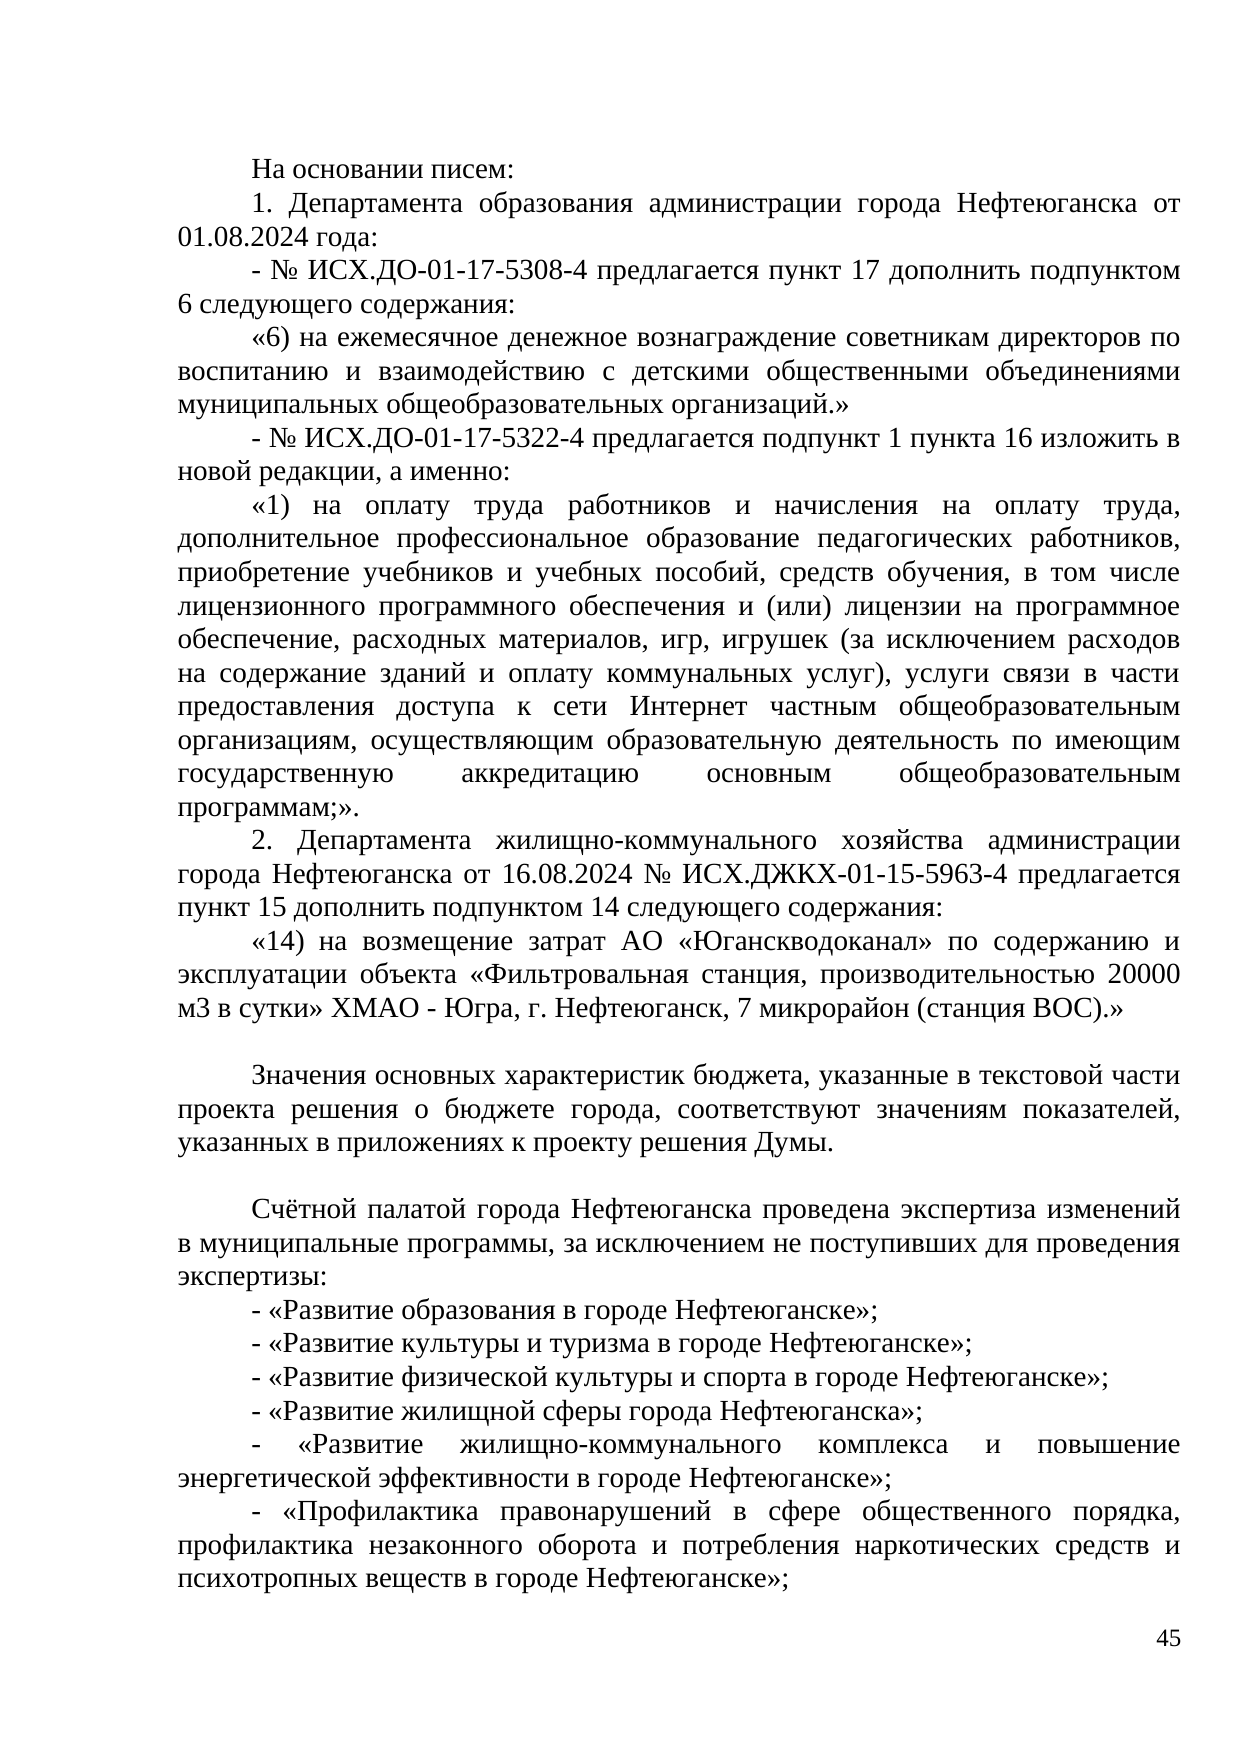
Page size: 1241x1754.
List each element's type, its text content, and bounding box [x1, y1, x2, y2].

text - «Профилактика правонарушений в сфере общественного порядка, профилактика незаконного оборота и потребления наркотических средств и психотропных веществ в городе Нефтеюганске»; [177, 1493, 1181, 1594]
text Счётной палатой города Нефтеюганска проведена экспертиза изменений в муниципальные программы, за исключением не поступивших для проведения экспертизы: [177, 1191, 1181, 1292]
text На основании писем: [177, 152, 1181, 185]
text - «Развитие физической культуры и спорта в городе Нефтеюганске»; [177, 1359, 1181, 1393]
text - «Развитие жилищной сферы города Нефтеюганска»; [177, 1393, 1181, 1426]
text - «Развитие образования в городе Нефтеюганске»; [177, 1292, 1181, 1326]
text 2. Департамента жилищно-коммунального хозяйства администрации города Нефтеюганска от 16.08.2024 № ИСХ.ДЖКХ-01-15-5963-4 предлагается пункт 15 дополнить подпунктом 14 следующего содержания: [177, 822, 1181, 923]
text «6) на ежемесячное денежное вознаграждение советникам директоров по воспитанию и взаимодействию с детскими общественными объединениями муниципальных общеобразовательных организаций.» [177, 319, 1181, 420]
text - «Развитие жилищно-коммунального комплекса и повышение энергетической эффективности в городе Нефтеюганске»; [177, 1426, 1181, 1493]
text - № ИСХ.ДО-01-17-5322-4 предлагается подпункт 1 пункта 16 изложить в новой редакции, а именно: [177, 420, 1181, 487]
text - № ИСХ.ДО-01-17-5308-4 предлагается пункт 17 дополнить подпунктом 6 следующего содержания: [177, 252, 1181, 319]
text «14) на возмещение затрат АО «Юганскводоканал» по содержанию и эксплуатации объекта «Фильтровальная станция, производительностью 20000 м3 в сутки» ХМАО - Югра, г. Нефтеюганск, 7 микрорайон (станция ВОС).» [177, 923, 1181, 1024]
text Значения основных характеристик бюджета, указанные в текстовой части проекта решения о бюджете города, соответствуют значениям показателей, указанных в приложениях к проекту решения Думы. [177, 1057, 1181, 1158]
text 1. Департамента образования администрации города Нефтеюганска от 01.08.2024 года: [177, 185, 1181, 252]
text «1) на оплату труда работников и начисления на оплату труда, дополнительное профессиональное образование педагогических работников, приобретение учебников и учебных пособий, средств обучения, в том числе лицензионного программного обеспечения и (или) лицензии на программное обеспечение, расходных материалов, игр, игрушек (за исключением расходов на содержание зданий и оплату коммунальных услуг), услуги связи в части предоставления доступа к сети Интернет частным общеобразовательным организациям, осуществляющим образовательную деятельность по имеющим государственную аккредитацию основным общеобразовательным программам;». [177, 487, 1181, 822]
text - «Развитие культуры и туризма в городе Нефтеюганске»; [177, 1326, 1181, 1359]
